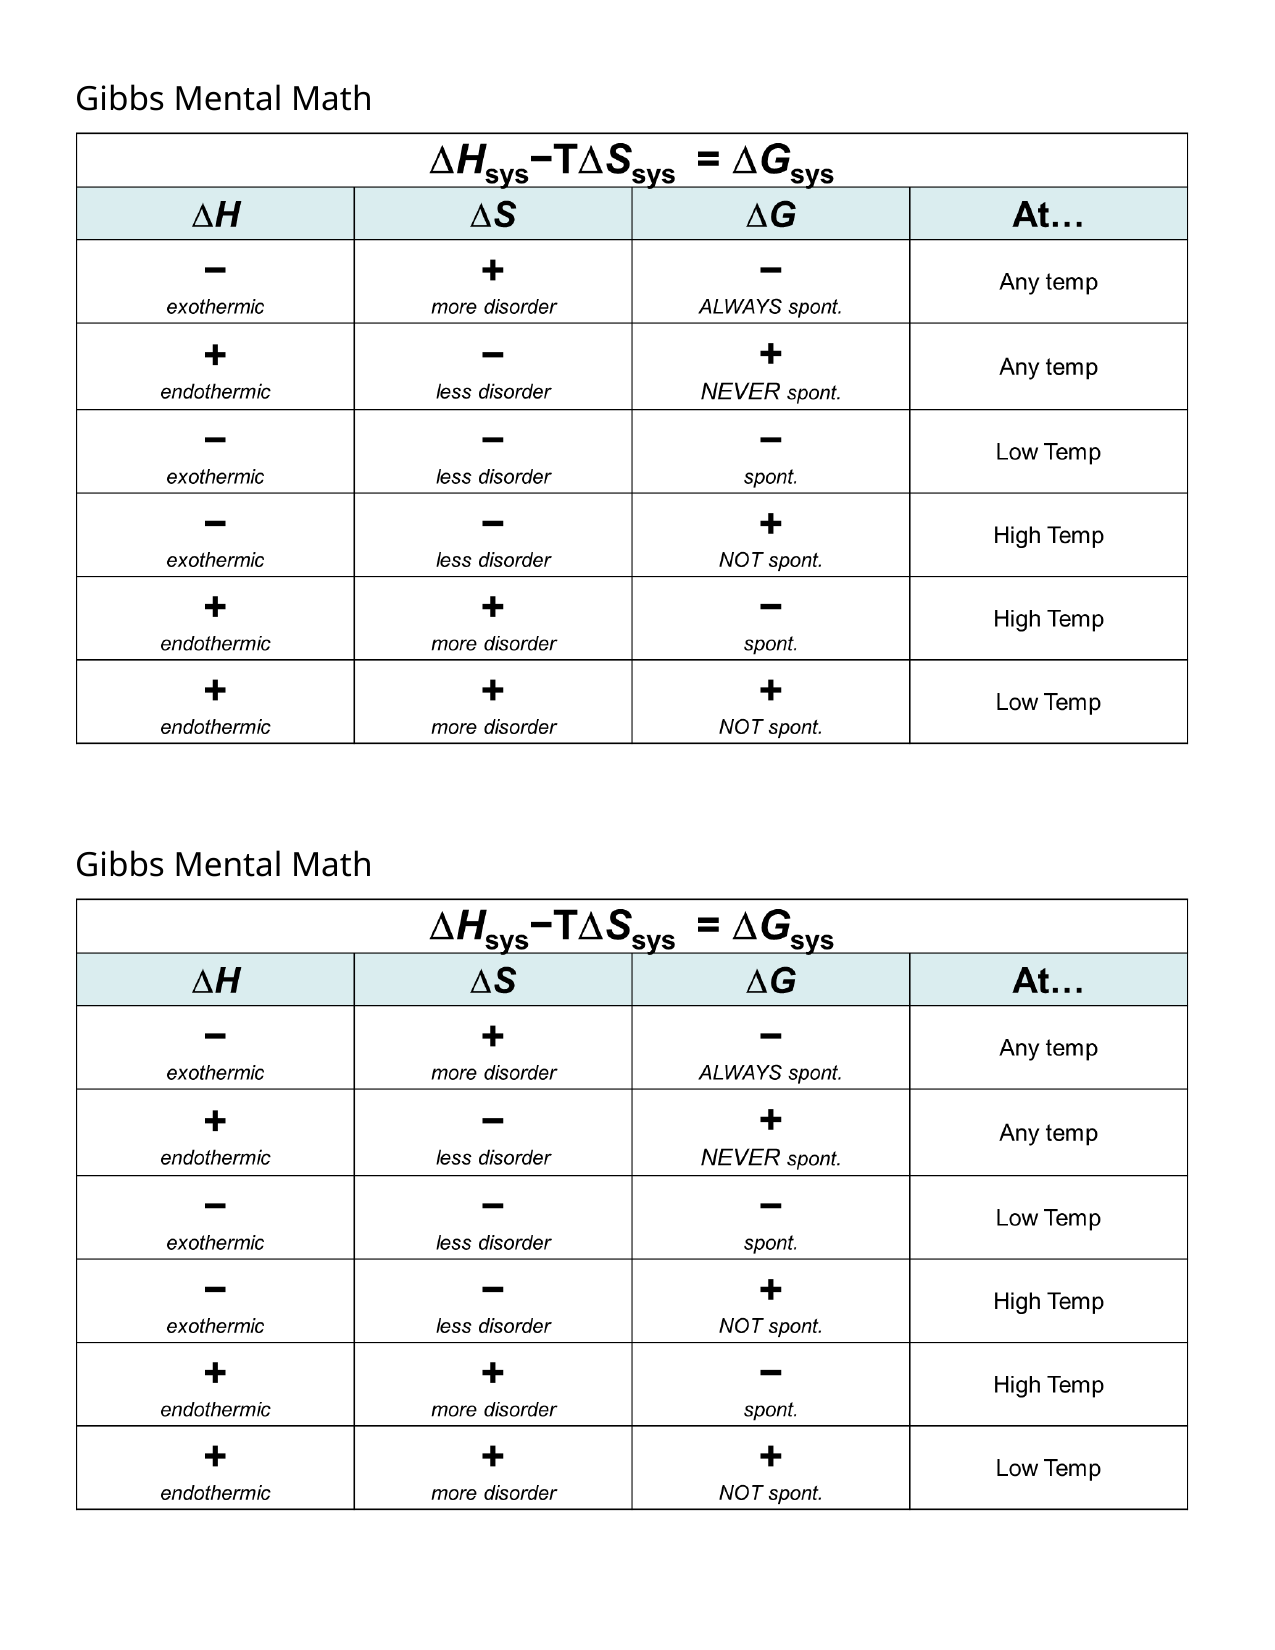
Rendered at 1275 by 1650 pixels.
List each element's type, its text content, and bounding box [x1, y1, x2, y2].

text Gibbs Mental Math [75, 841, 1200, 887]
picture [75, 120, 1189, 751]
picture [75, 886, 1189, 1517]
text Gibbs Mental Math [75, 75, 1200, 120]
